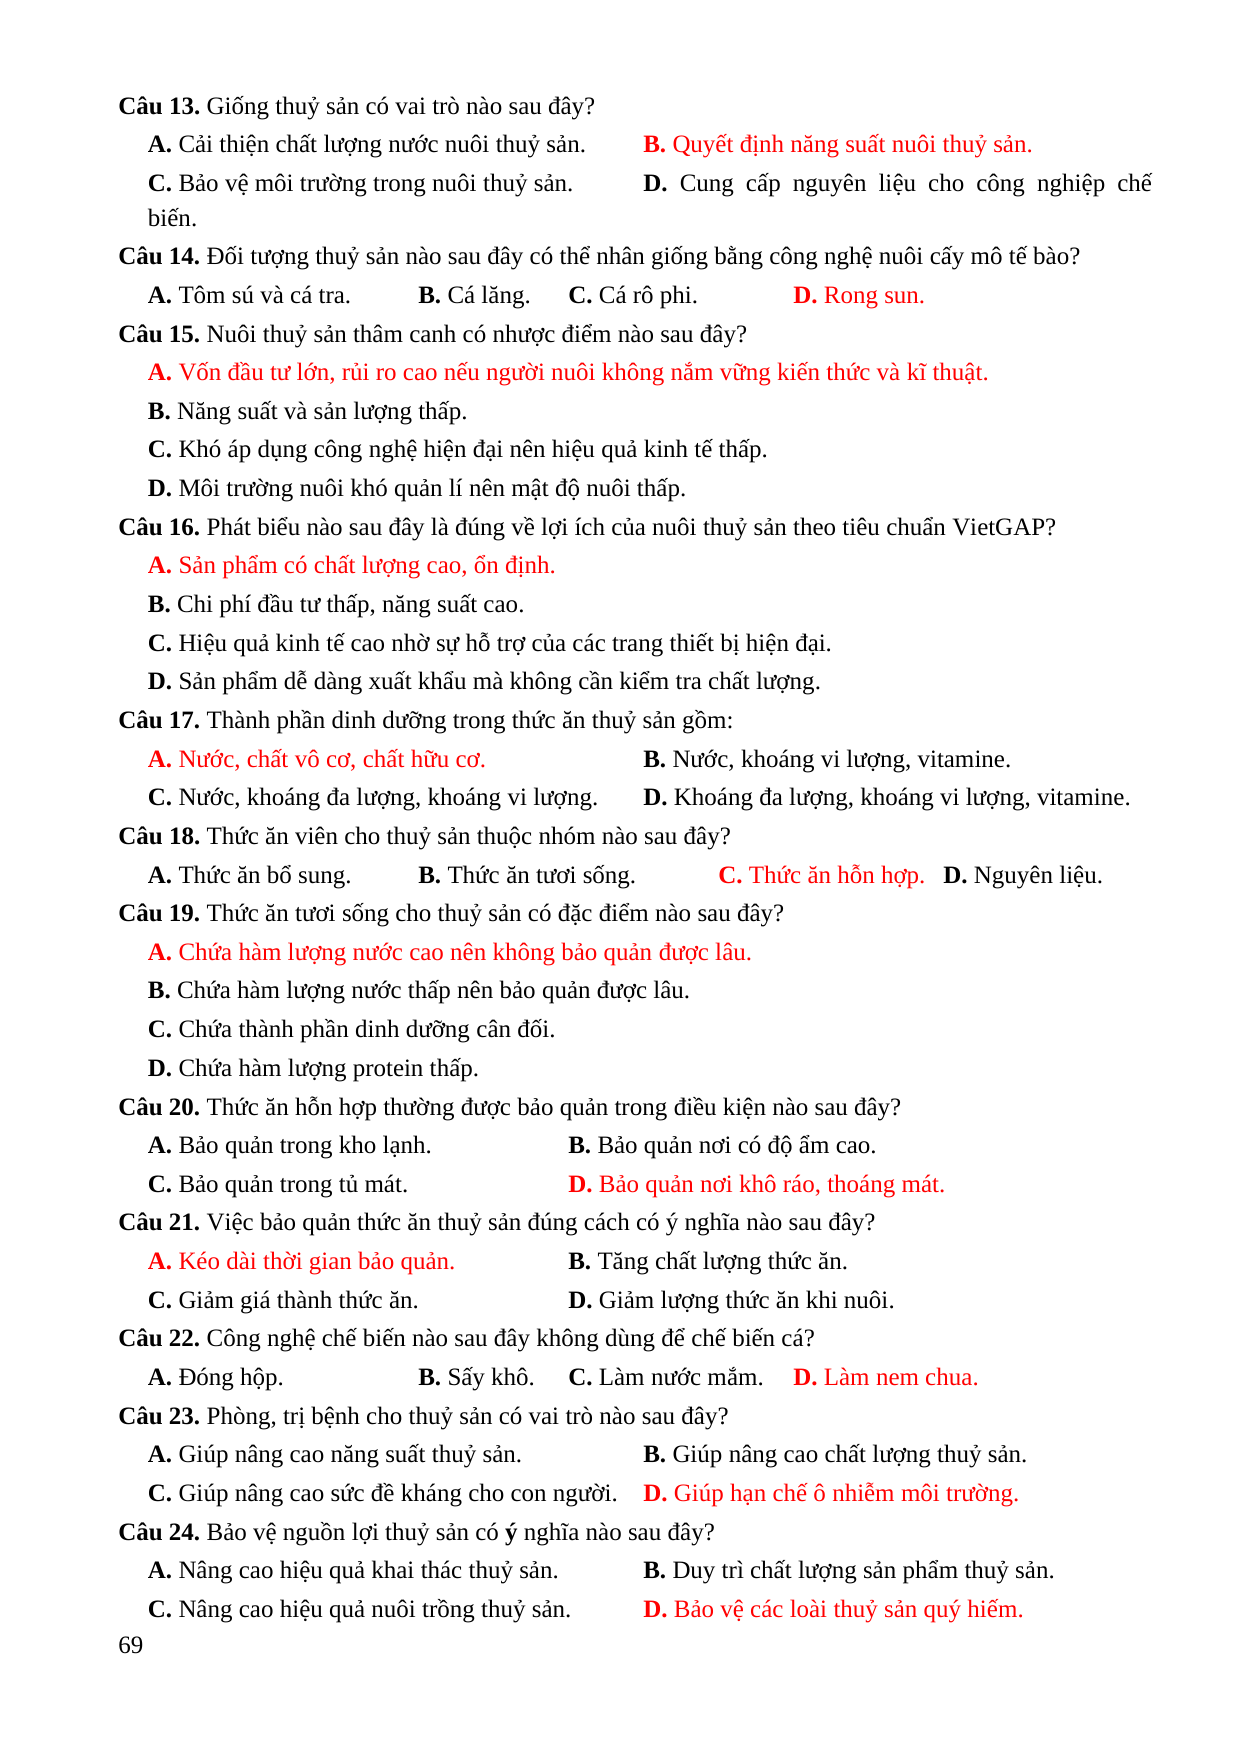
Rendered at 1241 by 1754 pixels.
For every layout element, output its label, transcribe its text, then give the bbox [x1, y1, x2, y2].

text Câu 20. Thức ăn hỗn hợp thường được bảo quản trong điều kiện nào sau đây? [118, 1092, 1152, 1120]
text C. Giúp nâng cao sức đề kháng cho con người. D. Giúp hạn chế ô nhiễm môi trường. [148, 1478, 1152, 1507]
text Câu 15. Nuôi thuỷ sản thâm canh có nhược điểm nào sau đây? [118, 319, 1152, 347]
text Câu 18. Thức ăn viên cho thuỷ sản thuộc nhóm nào sau đây? [118, 821, 1152, 850]
text Câu 14. Đối tượng thuỷ sản nào sau đây có thể nhân giống bằng công nghệ nuôi cấy mô tế bào? [118, 241, 1152, 270]
text Câu 24. Bảo vệ nguồn lợi thuỷ sản có ý nghĩa nào sau đây? [118, 1517, 1152, 1545]
text C. Chứa thành phần dinh dưỡng cân đối. [148, 1014, 1152, 1043]
text A. Thức ăn bổ sung. B. Thức ăn tươi sống. C. Thức ăn hỗn hợp. D. Nguyên liệu. [148, 860, 1152, 888]
text C. Khó áp dụng công nghệ hiện đại nên hiệu quả kinh tế thấp. [148, 434, 1152, 463]
text C. Giảm giá thành thức ăn. D. Giảm lượng thức ăn khi nuôi. [148, 1285, 1152, 1313]
text A. Đóng hộp. B. Sấy khô. C. Làm nước mắm. D. Làm nem chua. [148, 1362, 1152, 1391]
text C. Bảo vệ môi trường trong nuôi thuỷ sản. D. Cung cấp nguyên liệu cho công nghiệp chế biến. [148, 168, 1152, 231]
text B. Chi phí đầu tư thấp, năng suất cao. [148, 589, 1152, 618]
text C. Nâng cao hiệu quả nuôi trồng thuỷ sản. D. Bảo vệ các loài thuỷ sản quý hiếm. [148, 1594, 1152, 1623]
text Câu 22. Công nghệ chế biến nào sau đây không dùng để chế biến cá? [118, 1323, 1152, 1352]
text B. Chứa hàm lượng nước thấp nên bảo quản được lâu. [148, 976, 1152, 1004]
text Câu 23. Phòng, trị bệnh cho thuỷ sản có vai trò nào sau đây? [118, 1401, 1152, 1429]
text A. Kéo dài thời gian bảo quản. B. Tăng chất lượng thức ăn. [148, 1246, 1152, 1275]
text A. Nước, chất vô cơ, chất hữu cơ. B. Nước, khoáng vi lượng, vitamine. [148, 744, 1152, 772]
text A. Bảo quản trong kho lạnh. B. Bảo quản nơi có độ ẩm cao. [148, 1130, 1152, 1159]
text A. Sản phẩm có chất lượng cao, ổn định. [148, 551, 1152, 579]
text C. Nước, khoáng đa lượng, khoáng vi lượng. D. Khoáng đa lượng, khoáng vi lượng, vitamine. [148, 782, 1152, 811]
text C. Bảo quản trong tủ mát. D. Bảo quản nơi khô ráo, thoáng mát. [148, 1169, 1152, 1198]
text A. Giúp nâng cao năng suất thuỷ sản. B. Giúp nâng cao chất lượng thuỷ sản. [148, 1439, 1152, 1468]
text Câu 16. Phát biểu nào sau đây là đúng về lợi ích của nuôi thuỷ sản theo tiêu chuẩn VietGAP? [118, 512, 1152, 541]
text A. Nâng cao hiệu quả khai thác thuỷ sản. B. Duy trì chất lượng sản phẩm thuỷ sản. [148, 1555, 1152, 1584]
text A. Chứa hàm lượng nước cao nên không bảo quản được lâu. [148, 937, 1152, 966]
text A. Tôm sú và cá tra. B. Cá lăng. C. Cá rô phi. D. Rong sun. [148, 280, 1152, 309]
text C. Hiệu quả kinh tế cao nhờ sự hỗ trợ của các trang thiết bị hiện đại. [148, 628, 1152, 657]
text D. Sản phẩm dễ dàng xuất khẩu mà không cần kiểm tra chất lượng. [148, 666, 1152, 695]
text B. Năng suất và sản lượng thấp. [148, 396, 1152, 425]
text D. Chứa hàm lượng protein thấp. [148, 1053, 1152, 1082]
text A. Vốn đầu tư lớn, rủi ro cao nếu người nuôi không nắm vững kiến thức và kĩ thuật. [148, 357, 1152, 386]
text Câu 17. Thành phần dinh dưỡng trong thức ăn thuỷ sản gồm: [118, 705, 1152, 734]
text Câu 13. Giống thuỷ sản có vai trò nào sau đây? [118, 91, 1152, 120]
text Câu 21. Việc bảo quản thức ăn thuỷ sản đúng cách có ý nghĩa nào sau đây? [118, 1207, 1152, 1236]
text D. Môi trường nuôi khó quản lí nên mật độ nuôi thấp. [148, 473, 1152, 502]
text A. Cải thiện chất lượng nước nuôi thuỷ sản. B. Quyết định năng suất nuôi thuỷ sản. [148, 129, 1152, 158]
text Câu 19. Thức ăn tươi sống cho thuỷ sản có đặc điểm nào sau đây? [118, 898, 1152, 927]
